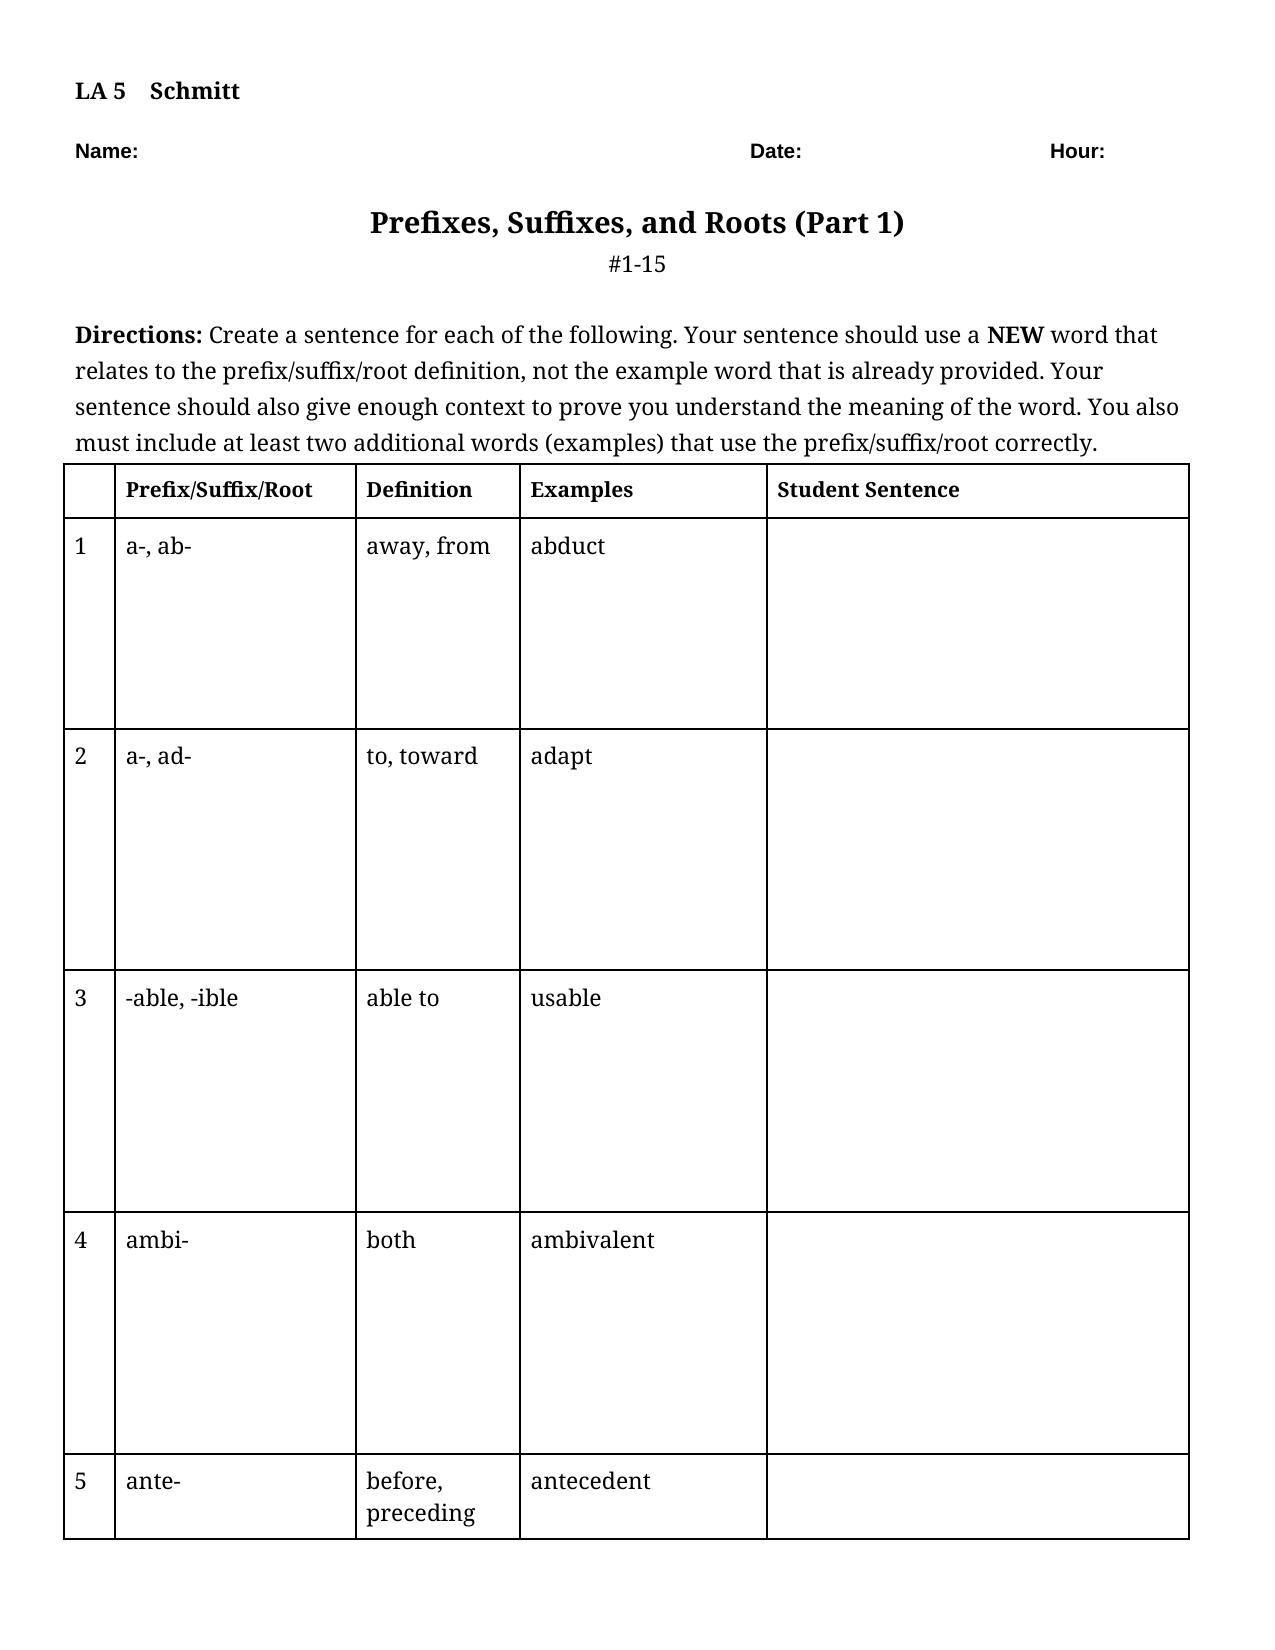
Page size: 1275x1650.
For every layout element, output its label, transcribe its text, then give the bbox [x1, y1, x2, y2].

table_header [65, 465, 114, 517]
table_cell 4 [65, 1213, 114, 1453]
table_cell [768, 1213, 1188, 1453]
table_cell 1 [65, 519, 114, 728]
table_cell ambivalent [521, 1213, 766, 1453]
table_cell away, from [357, 519, 519, 728]
table_cell a-, ab- [116, 519, 355, 728]
table_cell before, preceding [357, 1455, 519, 1538]
table_cell [768, 519, 1188, 728]
table_cell [768, 1455, 1188, 1538]
table_cell antecedent [521, 1455, 766, 1538]
table_cell ambi- [116, 1213, 355, 1453]
table_cell a-, ad- [116, 730, 355, 969]
table_cell 2 [65, 730, 114, 969]
table_cell -able, -ible [116, 971, 355, 1211]
text Prefixes, Suffixes, and Roots (Part 1) [75, 202, 1200, 242]
table_cell 3 [65, 971, 114, 1211]
text #1-15 [75, 247, 1200, 279]
table_cell [768, 971, 1188, 1211]
table_cell usable [521, 971, 766, 1211]
table_cell abduct [521, 519, 766, 728]
table_header Student Sentence [768, 465, 1188, 517]
table_header Definition [357, 465, 519, 517]
table_cell ante- [116, 1455, 355, 1538]
table_cell both [357, 1213, 519, 1453]
table_cell 5 [65, 1455, 114, 1538]
text Name: Date: Hour: [75, 138, 1200, 162]
table_cell able to [357, 971, 519, 1211]
table_cell to, toward [357, 730, 519, 969]
table_cell [768, 730, 1188, 969]
table_cell adapt [521, 730, 766, 969]
table_header Prefix/Suffix/Root [116, 465, 355, 517]
table_header Examples [521, 465, 766, 517]
text Directions: Create a sentence for each of the following. Your sentence should use a NEW word that relates to the prefix/suffix/root definition, not the example word that is already provided. Your sentence should also give enough context to prove you understand the meaning of the word. You also must include at least two additional words (examples) that use the prefix/suffix/root correctly. [75, 319, 1200, 458]
